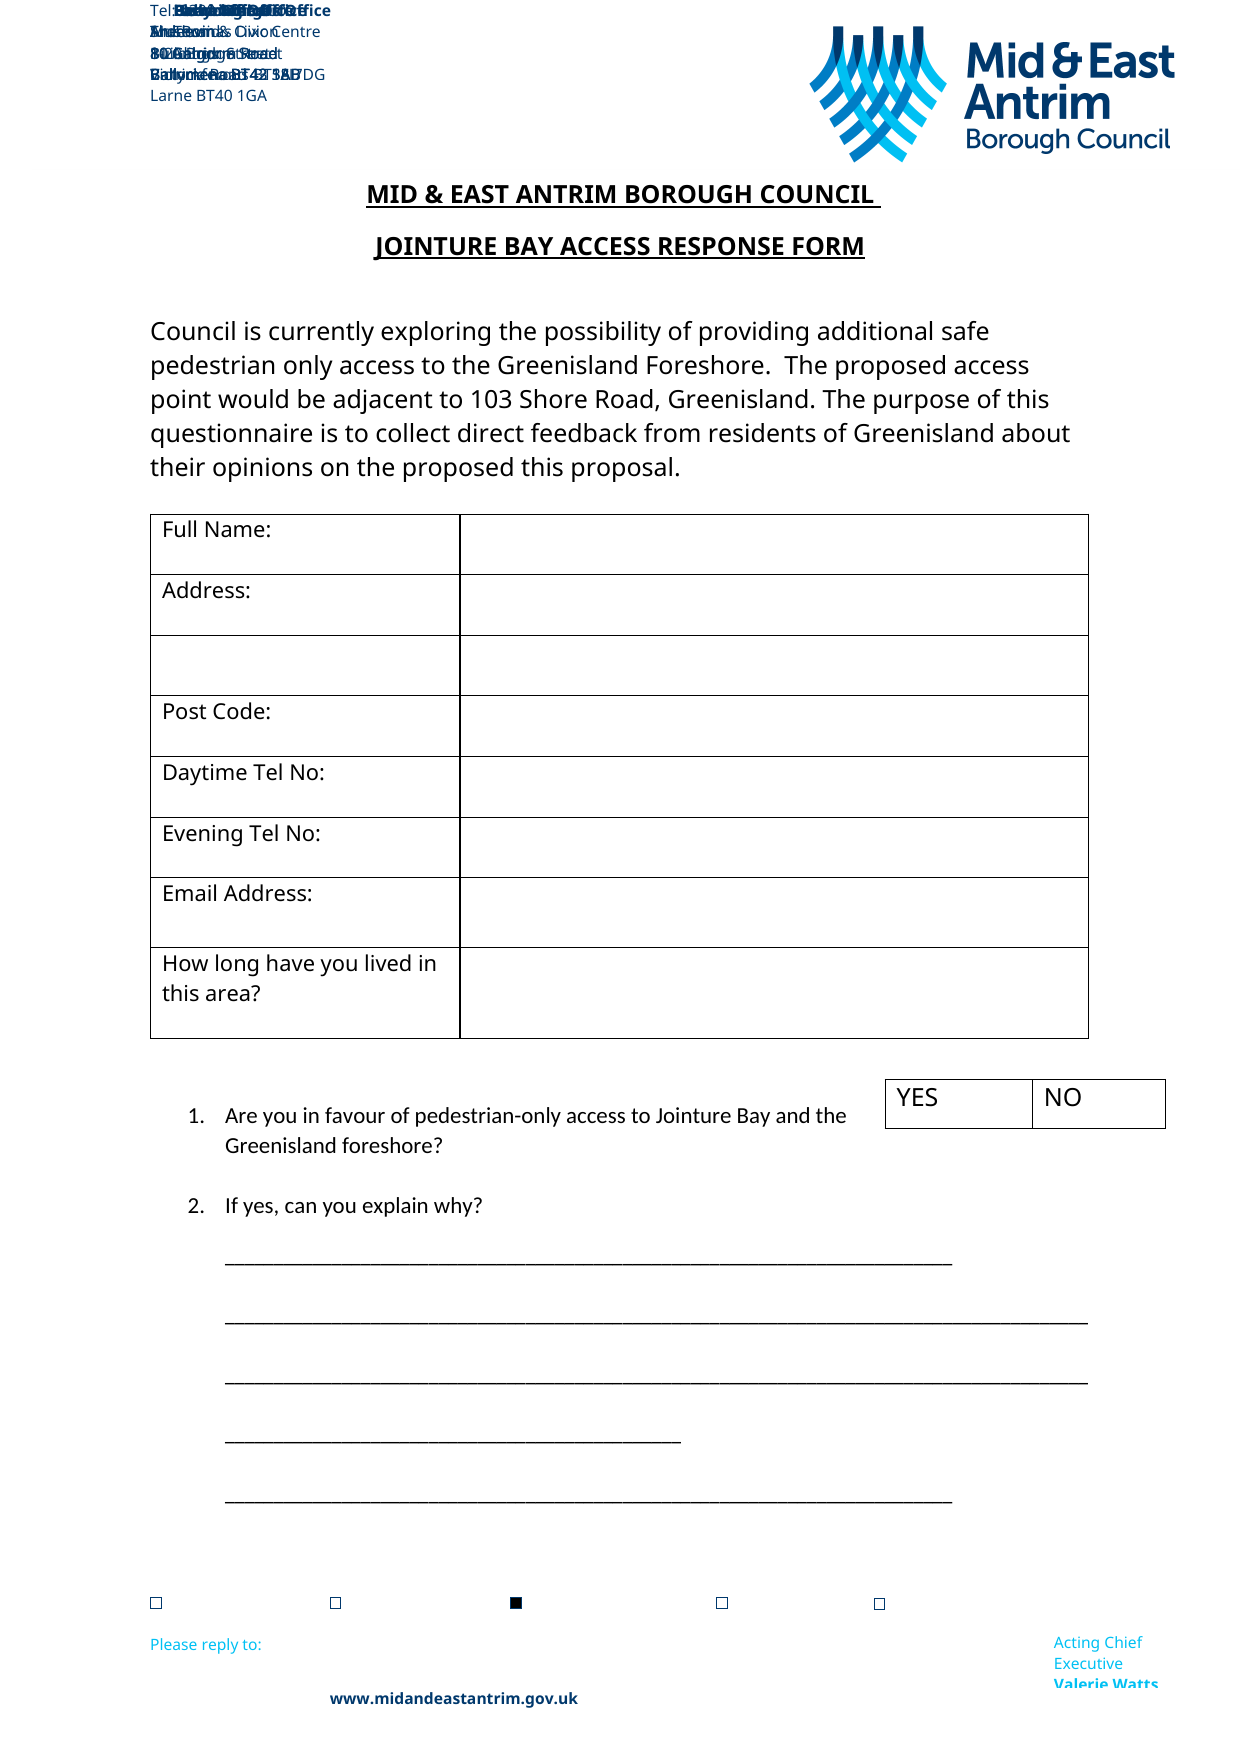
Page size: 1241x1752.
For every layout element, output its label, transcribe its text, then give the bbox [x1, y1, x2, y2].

table_cell How long have you lived in this area? [151, 948, 459, 1037]
table_header NO [1033, 1080, 1165, 1128]
table_header Full Name: [151, 515, 459, 574]
table_cell [461, 878, 1088, 947]
table_cell [461, 757, 1088, 817]
text ___________________________________________________________________________ [225, 1477, 1090, 1507]
table_cell [151, 636, 459, 695]
table_header YES [886, 1080, 1032, 1128]
table_cell Evening Tel No: [151, 818, 459, 877]
table_cell Address: [151, 575, 459, 635]
table_cell Email Address: [151, 878, 459, 947]
table_cell [461, 636, 1088, 695]
text _________________________________________________________________________________________________________________________________________________________________________________________________________________________________ [225, 1298, 1090, 1447]
table_cell [461, 575, 1088, 635]
table_cell [461, 818, 1088, 877]
list If yes, can you explain why? [187, 1192, 1090, 1220]
picture [32, 0, 1241, 170]
text JOINTURE BAY ACCESS RESPONSE FORM [150, 228, 1090, 262]
text MID & EAST ANTRIM BOROUGH COUNCIL [150, 177, 1090, 211]
text Council is currently exploring the possibility of providing additional safe pedestrian only access to the Greenisland Foreshore. The proposed access point would be adjacent to 103 Shore Road, Greenisland. The purpose of this questionnaire is to collect direct feedback from residents of Greenisland about their opinions on the proposed this proposal. [150, 313, 1090, 484]
table_cell [461, 696, 1088, 756]
table_header [461, 515, 1088, 574]
list Are you in favour of pedestrian-only access to Jointure Bay and the Greenisland foreshore? [187, 1101, 1090, 1159]
text ___________________________________________________________________________ [225, 1238, 1090, 1268]
table_cell [461, 948, 1088, 1037]
table_cell Daytime Tel No: [151, 757, 459, 817]
table_cell Post Code: [151, 696, 459, 756]
